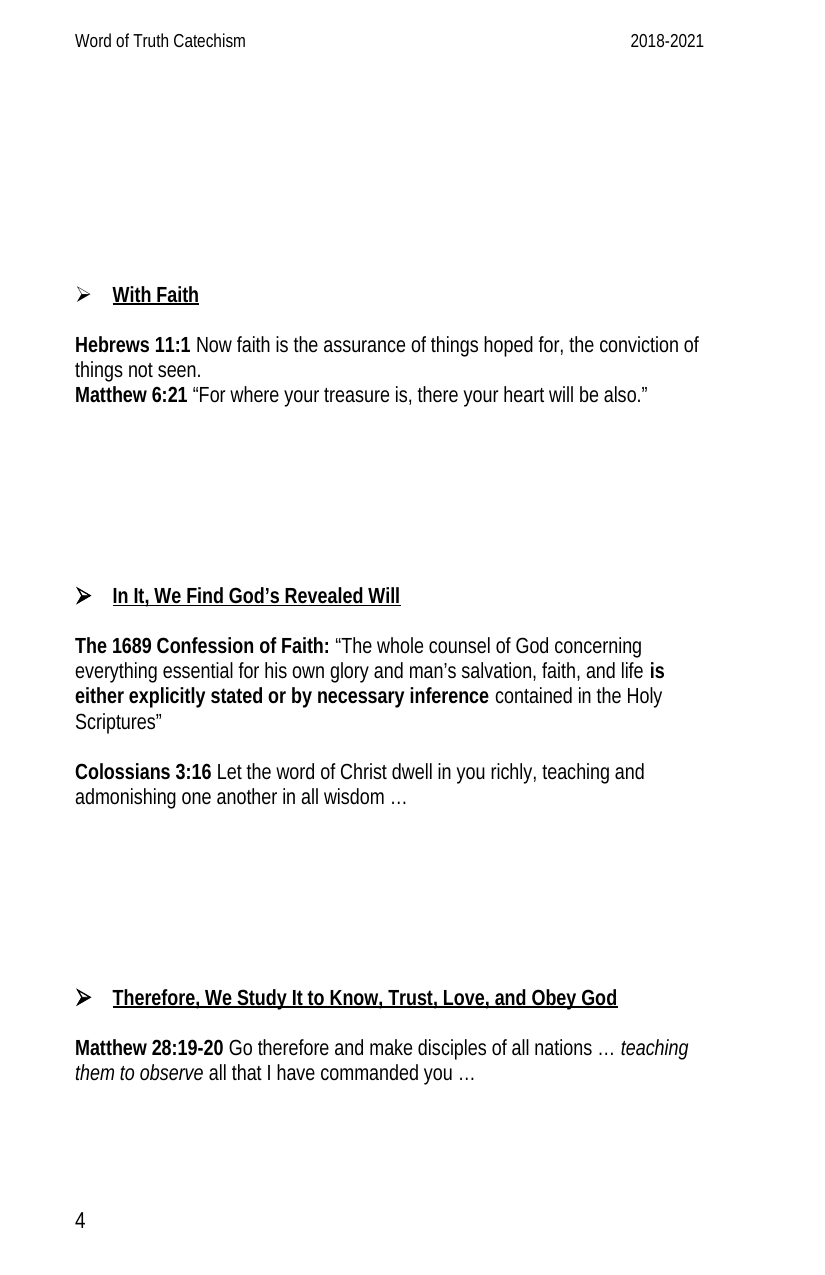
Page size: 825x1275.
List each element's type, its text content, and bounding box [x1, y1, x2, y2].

text Hebrews 11:1 Now faith is the assurance of things hoped for, the conviction of things not seen. [75, 332, 712, 382]
list In It, We Find God’s Revealed Will [75, 583, 712, 608]
text Matthew 28:19-20 Go therefore and make disciples of all nations … teaching them to observe all that I have commanded you … [75, 1035, 712, 1085]
text The 1689 Confession of Faith: “The whole counsel of God concerning everything essential for his own glory and man’s salvation, faith, and life is either explicitly stated or by necessary inference contained in the Holy Scriptures” [75, 633, 712, 734]
list Therefore, We Study It to Know, Trust, Love, and Obey God [75, 985, 712, 1010]
list With Faith [75, 282, 712, 307]
text Colossians 3:16 Let the word of Christ dwell in you richly, teaching and admonishing one another in all wisdom … [75, 759, 712, 809]
text Matthew 6:21 “For where your treasure is, there your heart will be also.” [75, 382, 712, 407]
